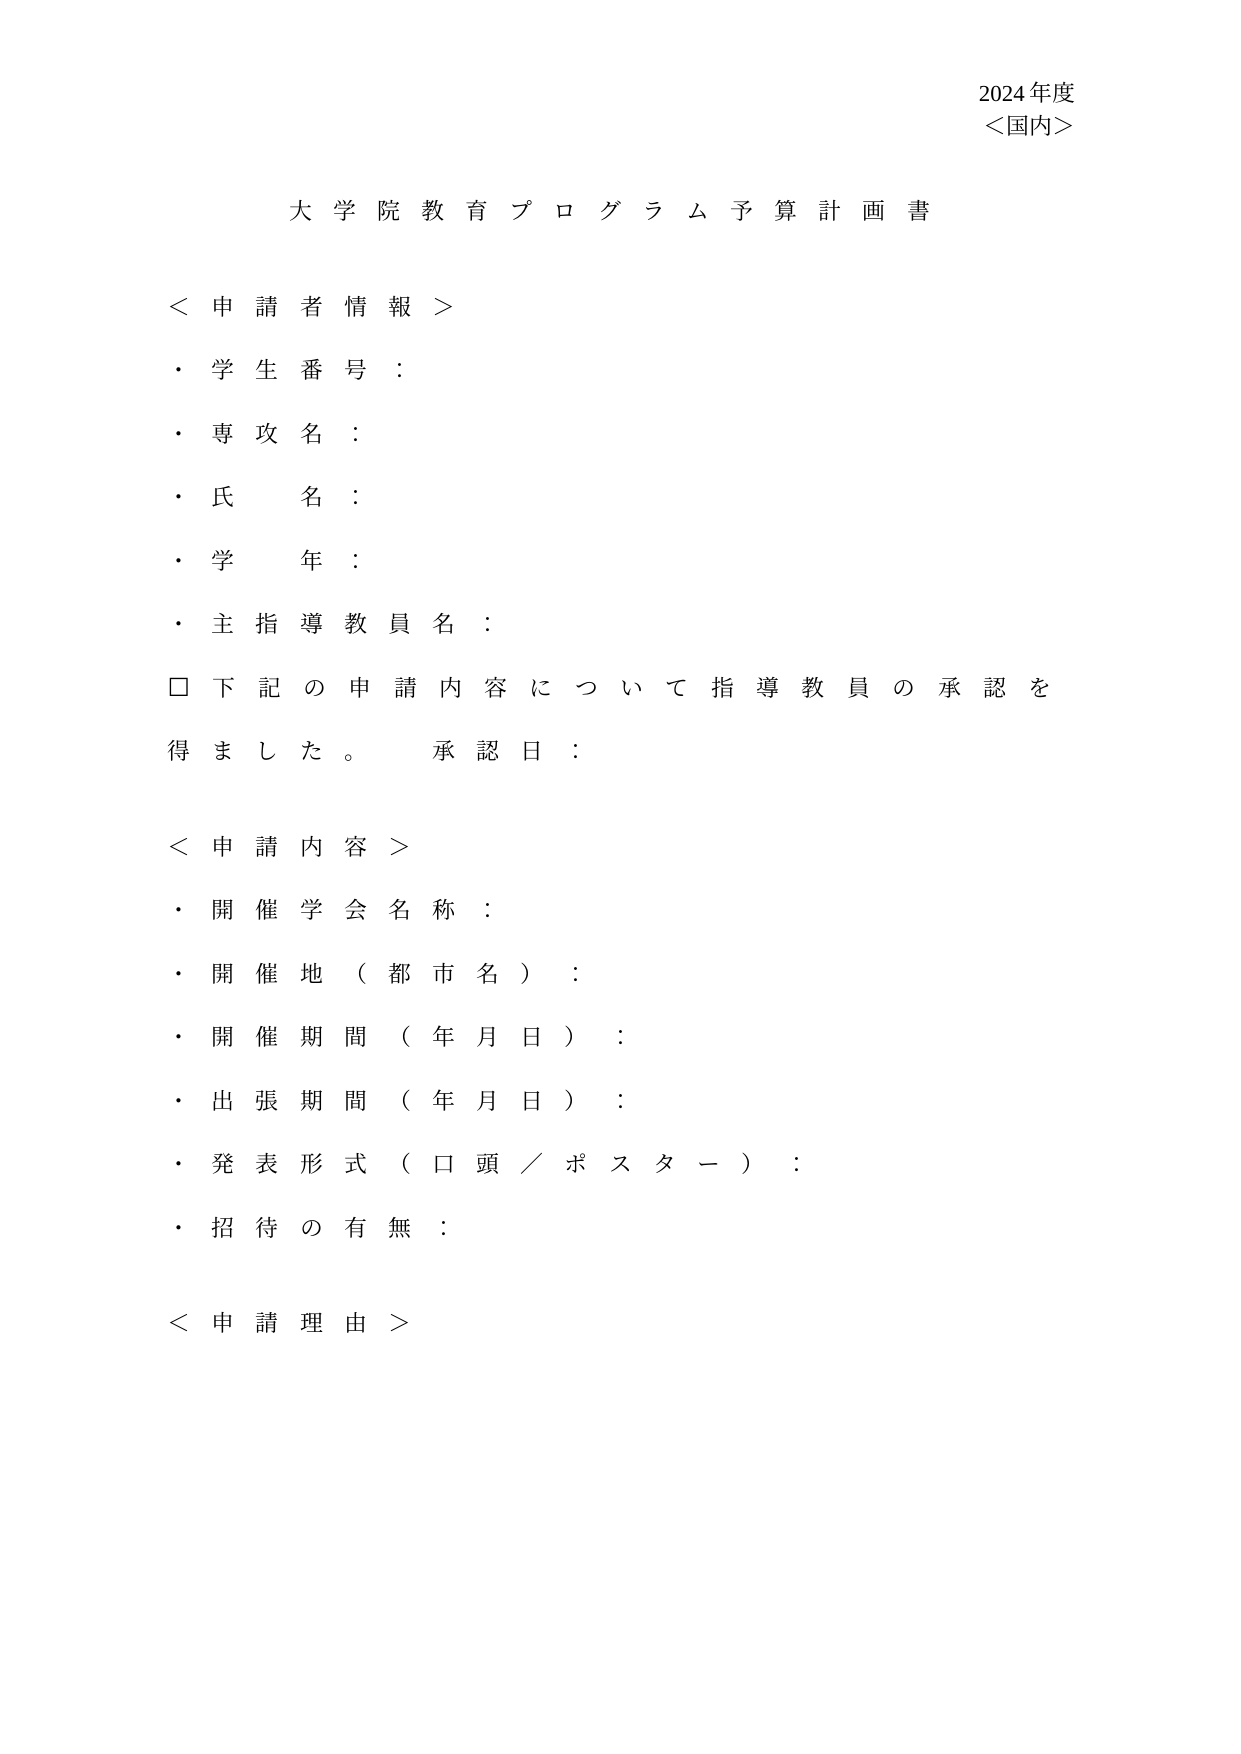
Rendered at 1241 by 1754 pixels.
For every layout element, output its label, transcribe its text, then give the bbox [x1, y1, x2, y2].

text 大学院教育プログラム予算計画書 [167, 178, 1073, 242]
text ・主指導教員名： [167, 591, 1073, 654]
text 下記の申請内容について指導教員の承認を得ました。 承認日： [167, 654, 1073, 782]
text ・開催期間（年月日）： [167, 1004, 1073, 1068]
text ・発表形式（口頭／ポスター）： [167, 1131, 1073, 1195]
text ＜申請者情報＞ [167, 273, 1073, 337]
text ・開催学会名称： [167, 877, 1073, 941]
text ・専攻名： [167, 400, 1073, 464]
text ＜申請内容＞ [167, 813, 1073, 877]
text ・氏 名： [167, 464, 1073, 527]
text ＜申請理由＞ [167, 1290, 1073, 1353]
text ・開催地（都市名）： [167, 941, 1073, 1004]
text ・学 年： [167, 527, 1073, 591]
text ・学生番号： [167, 337, 1073, 400]
text ・出張期間（年月日）： [167, 1068, 1073, 1131]
text ・招待の有無： [167, 1195, 1073, 1258]
